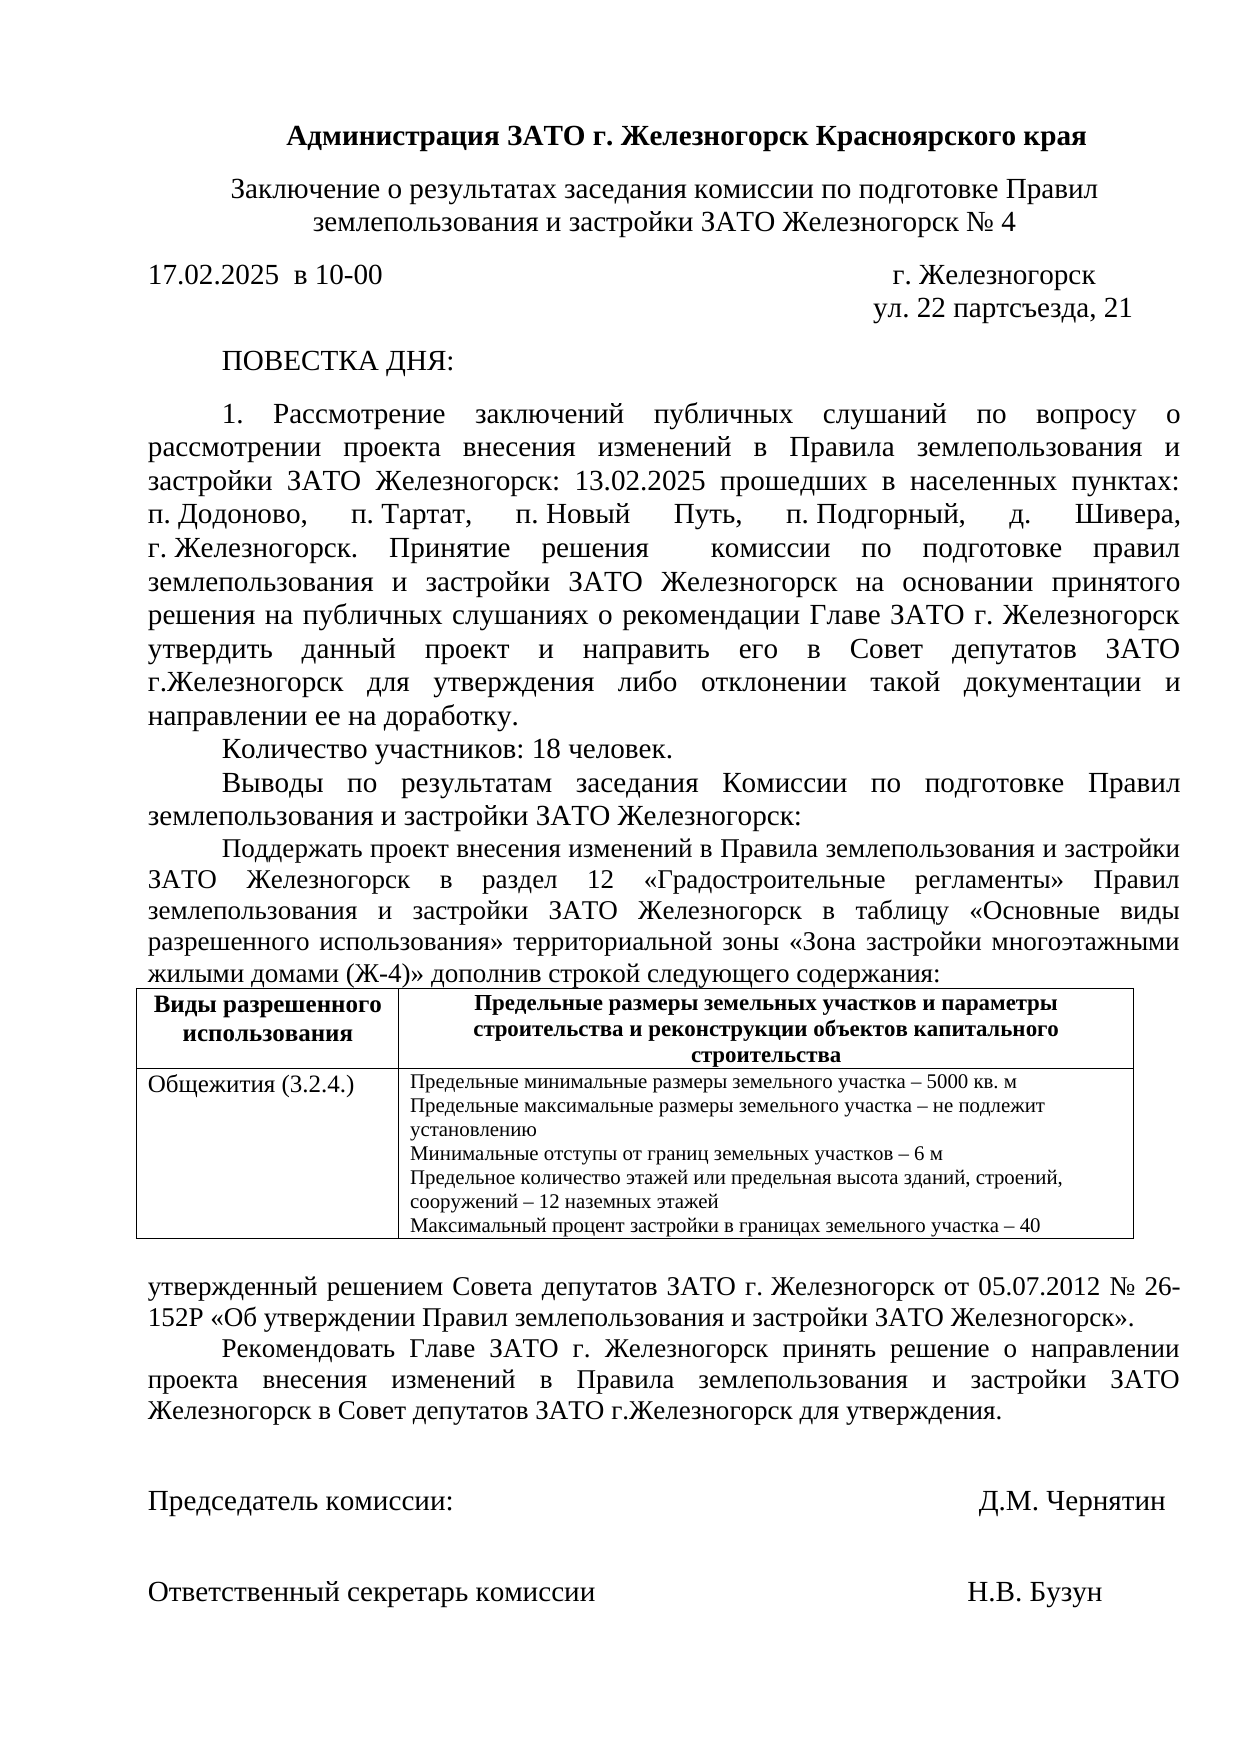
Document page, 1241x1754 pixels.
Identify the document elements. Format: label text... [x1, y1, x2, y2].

table_header Предельные размеры земельных участков и параметры строительства и реконструкции объектов капитального строительства [399, 989, 1133, 1068]
text Количество участников: 18 человек. [148, 731, 1181, 765]
text утвержденный решением Совета депутатов ЗАТО г. Железногорск от 05.07.2012 № 26-152Р «Об утверждении Правил землепользования и застройки ЗАТО Железногорск». [148, 1269, 1181, 1332]
text Ответственный секретарь комиссии Н.В. Бузун [148, 1574, 1181, 1607]
text Рекомендовать Главе ЗАТО г. Железногорск принять решение о направлении проекта внесения изменений в Правила землепользования и застройки ЗАТО Железногорск в Совет депутатов ЗАТО г.Железногорск для утверждения. [148, 1332, 1181, 1425]
text Выводы по результатам заседания Комиссии по подготовке Правил землепользования и застройки ЗАТО Железногорск: [148, 765, 1181, 832]
text Администрация ЗАТО г. Железногорск Красноярского края [148, 118, 1226, 152]
text ПОВЕСТКА ДНЯ: [148, 343, 1181, 377]
text Поддержать проект внесения изменений в Правила землепользования и застройки ЗАТО Железногорск в раздел 12 «Градостроительные регламенты» Правил землепользования и застройки ЗАТО Железногорск в таблицу «Основные виды разрешенного использования» территориальной зоны «Зона застройки многоэтажными жилыми домами (Ж-4)» дополнив строкой следующего содержания: [148, 832, 1181, 988]
text 1. Рассмотрение заключений публичных слушаний по вопросу о рассмотрении проекта внесения изменений в Правила землепользования и застройки ЗАТО Железногорск: 13.02.2025 прошедших в населенных пунктах: п. Додоново, п. Тартат, п. Новый Путь, п. Подгорный, д. Шивера, г. Железногорск. Принятие решения комиссии по подготовке правил землепользования и застройки ЗАТО Железногорск на основании принятого решения на публичных слушаниях о рекомендации Главе ЗАТО г. Железногорск утвердить данный проект и направить его в Совет депутатов ЗАТО г.Железногорск для утверждения либо отклонении такой документации и направлении ее на доработку. [148, 396, 1181, 731]
text 17.02.2025 в 10-00 г. Железногорск [148, 257, 1181, 291]
table_cell Общежития (3.2.4.) [137, 1069, 398, 1237]
table_header Виды разрешенного использования [137, 989, 398, 1068]
table_cell Предельные минимальные размеры земельного участка – 5000 кв. м Предельные максимальные размеры земельного участка – не подлежит установлению Минимальные отступы от границ земельных участков – 6 м Предельное количество этажей или предельная высота зданий, строений, сооружений – 12 наземных этажей Максимальный процент застройки в границах земельного участка – 40 [399, 1069, 1133, 1237]
text Заключение о результатах заседания комиссии по подготовке Правил землепользования и застройки ЗАТО Железногорск № 4 [148, 171, 1181, 238]
text ул. 22 партсъезда, 21 [148, 291, 1181, 324]
text Председатель комиссии: Д.М. Чернятин [148, 1483, 1181, 1516]
